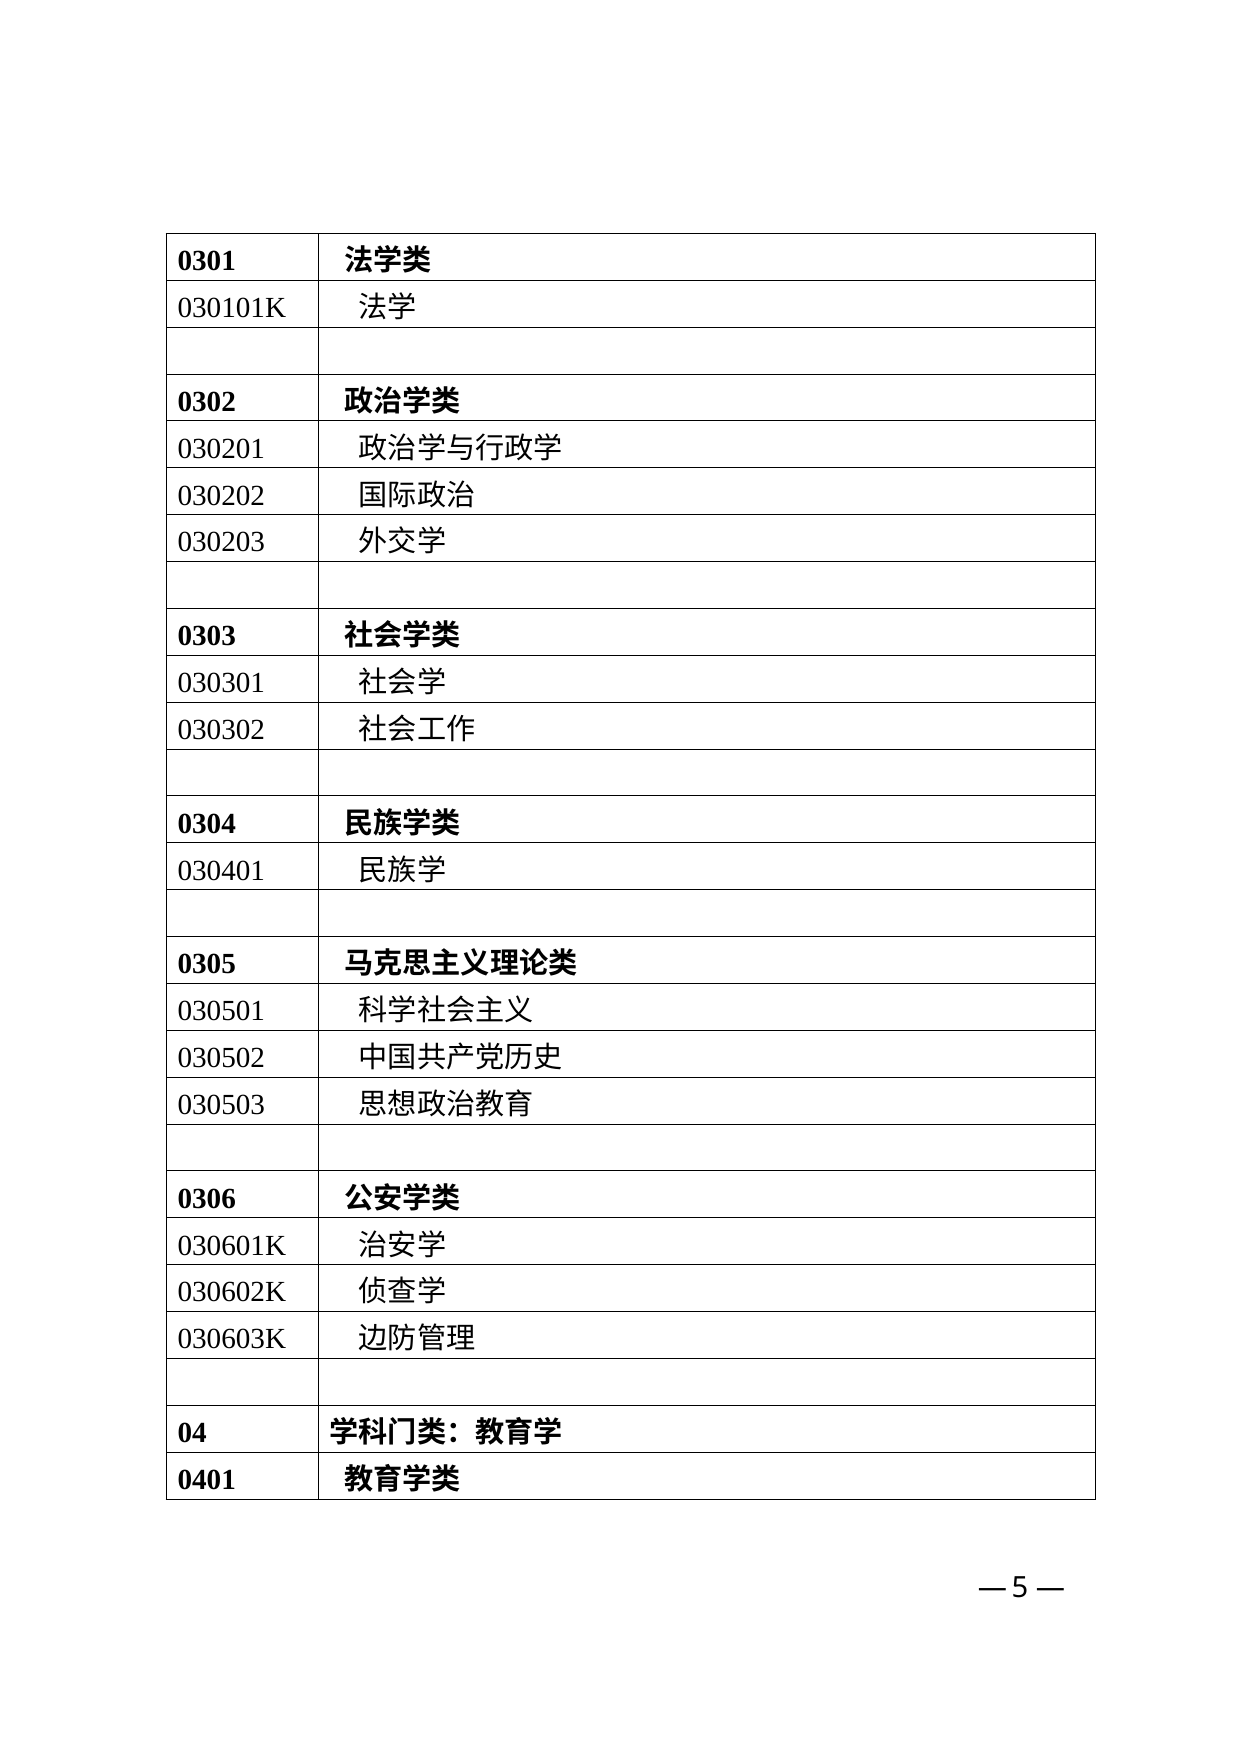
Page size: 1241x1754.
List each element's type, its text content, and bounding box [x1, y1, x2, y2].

table_cell 思想政治教育 [319, 1078, 1095, 1123]
table_cell 030202 [167, 468, 318, 514]
table_cell 04 [167, 1406, 318, 1452]
table_cell 公安学类 [319, 1171, 1095, 1217]
table_cell 0305 [167, 937, 318, 983]
table_cell 030301 [167, 656, 318, 702]
table_cell [167, 890, 318, 936]
table_cell [319, 562, 1095, 608]
table_cell [319, 750, 1095, 795]
table_cell [167, 328, 318, 373]
table_cell [167, 1125, 318, 1170]
table_cell 马克思主义理论类 [319, 937, 1095, 983]
table_cell 030601K [167, 1218, 318, 1264]
table_cell 030201 [167, 421, 318, 467]
table_cell 民族学 [319, 843, 1095, 889]
table_cell 社会工作 [319, 703, 1095, 748]
table_cell 030302 [167, 703, 318, 748]
table_cell 中国共产党历史 [319, 1031, 1095, 1077]
table_cell [319, 1359, 1095, 1405]
table_cell 政治学与行政学 [319, 421, 1095, 467]
table_cell 0301 [167, 234, 318, 280]
table_cell 0304 [167, 796, 318, 842]
table_cell 法学类 [319, 234, 1095, 280]
table_cell [319, 328, 1095, 373]
table_cell 0401 [167, 1453, 318, 1498]
table_cell 030602K [167, 1265, 318, 1311]
table_cell 科学社会主义 [319, 984, 1095, 1030]
table_cell 030603K [167, 1312, 318, 1358]
table_cell 政治学类 [319, 375, 1095, 420]
table_cell 社会学 [319, 656, 1095, 702]
table_cell 边防管理 [319, 1312, 1095, 1358]
table_cell 030502 [167, 1031, 318, 1077]
table_cell 社会学类 [319, 609, 1095, 655]
table_cell 030203 [167, 515, 318, 561]
table_cell [167, 562, 318, 608]
table_cell [319, 1125, 1095, 1170]
table_cell [167, 750, 318, 795]
table_cell 030501 [167, 984, 318, 1030]
table_cell 030503 [167, 1078, 318, 1123]
table_cell 治安学 [319, 1218, 1095, 1264]
table_cell 国际政治 [319, 468, 1095, 514]
table_cell 0303 [167, 609, 318, 655]
table_cell 030101K [167, 281, 318, 327]
table_cell 法学 [319, 281, 1095, 327]
table_cell 外交学 [319, 515, 1095, 561]
table_cell [167, 1359, 318, 1405]
table_cell 0302 [167, 375, 318, 420]
table_cell 民族学类 [319, 796, 1095, 842]
table_cell 教育学类 [319, 1453, 1095, 1498]
table_cell 0306 [167, 1171, 318, 1217]
table_cell 学科门类：教育学 [319, 1406, 1095, 1452]
table_cell [319, 890, 1095, 936]
table_cell 030401 [167, 843, 318, 889]
table_cell 侦查学 [319, 1265, 1095, 1311]
